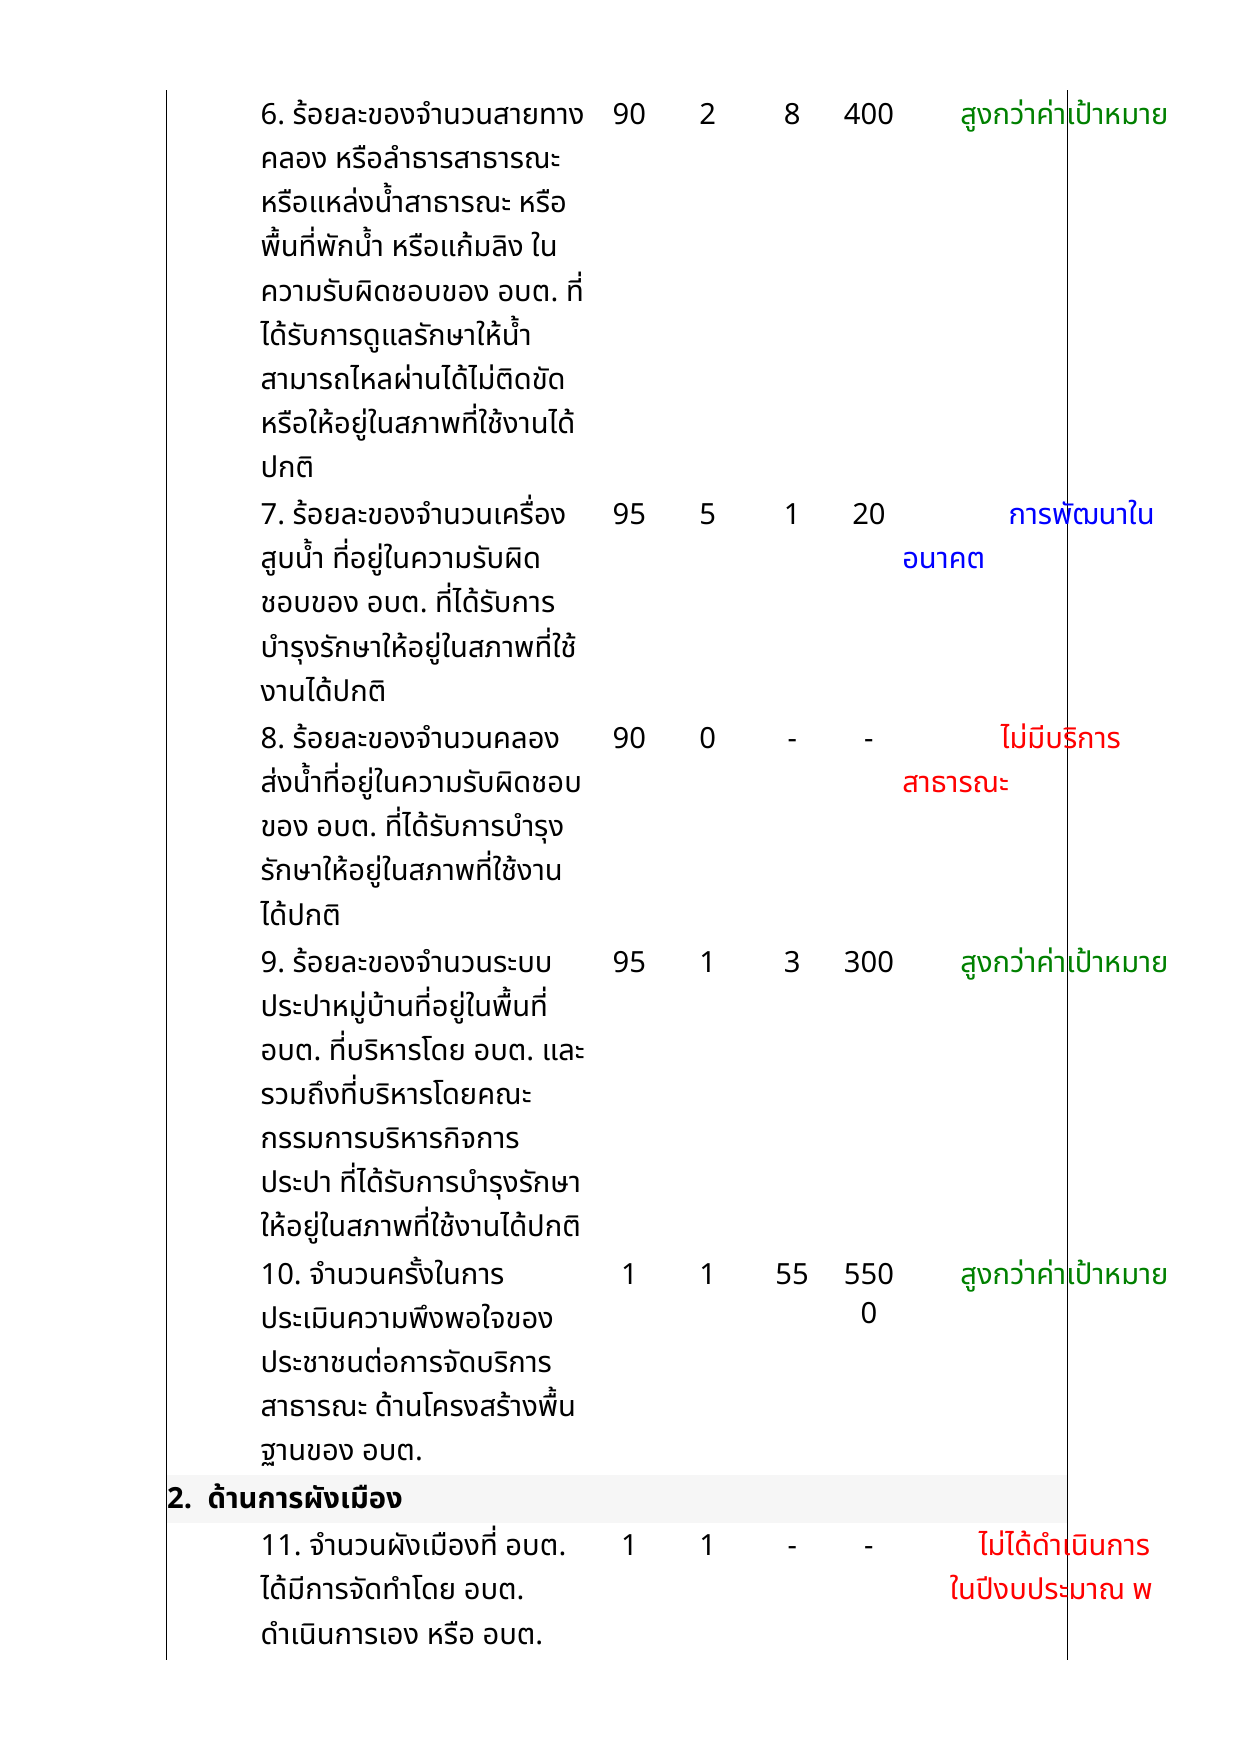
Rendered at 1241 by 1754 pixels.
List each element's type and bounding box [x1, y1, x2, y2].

table_header [115, 89, 1119, 1662]
